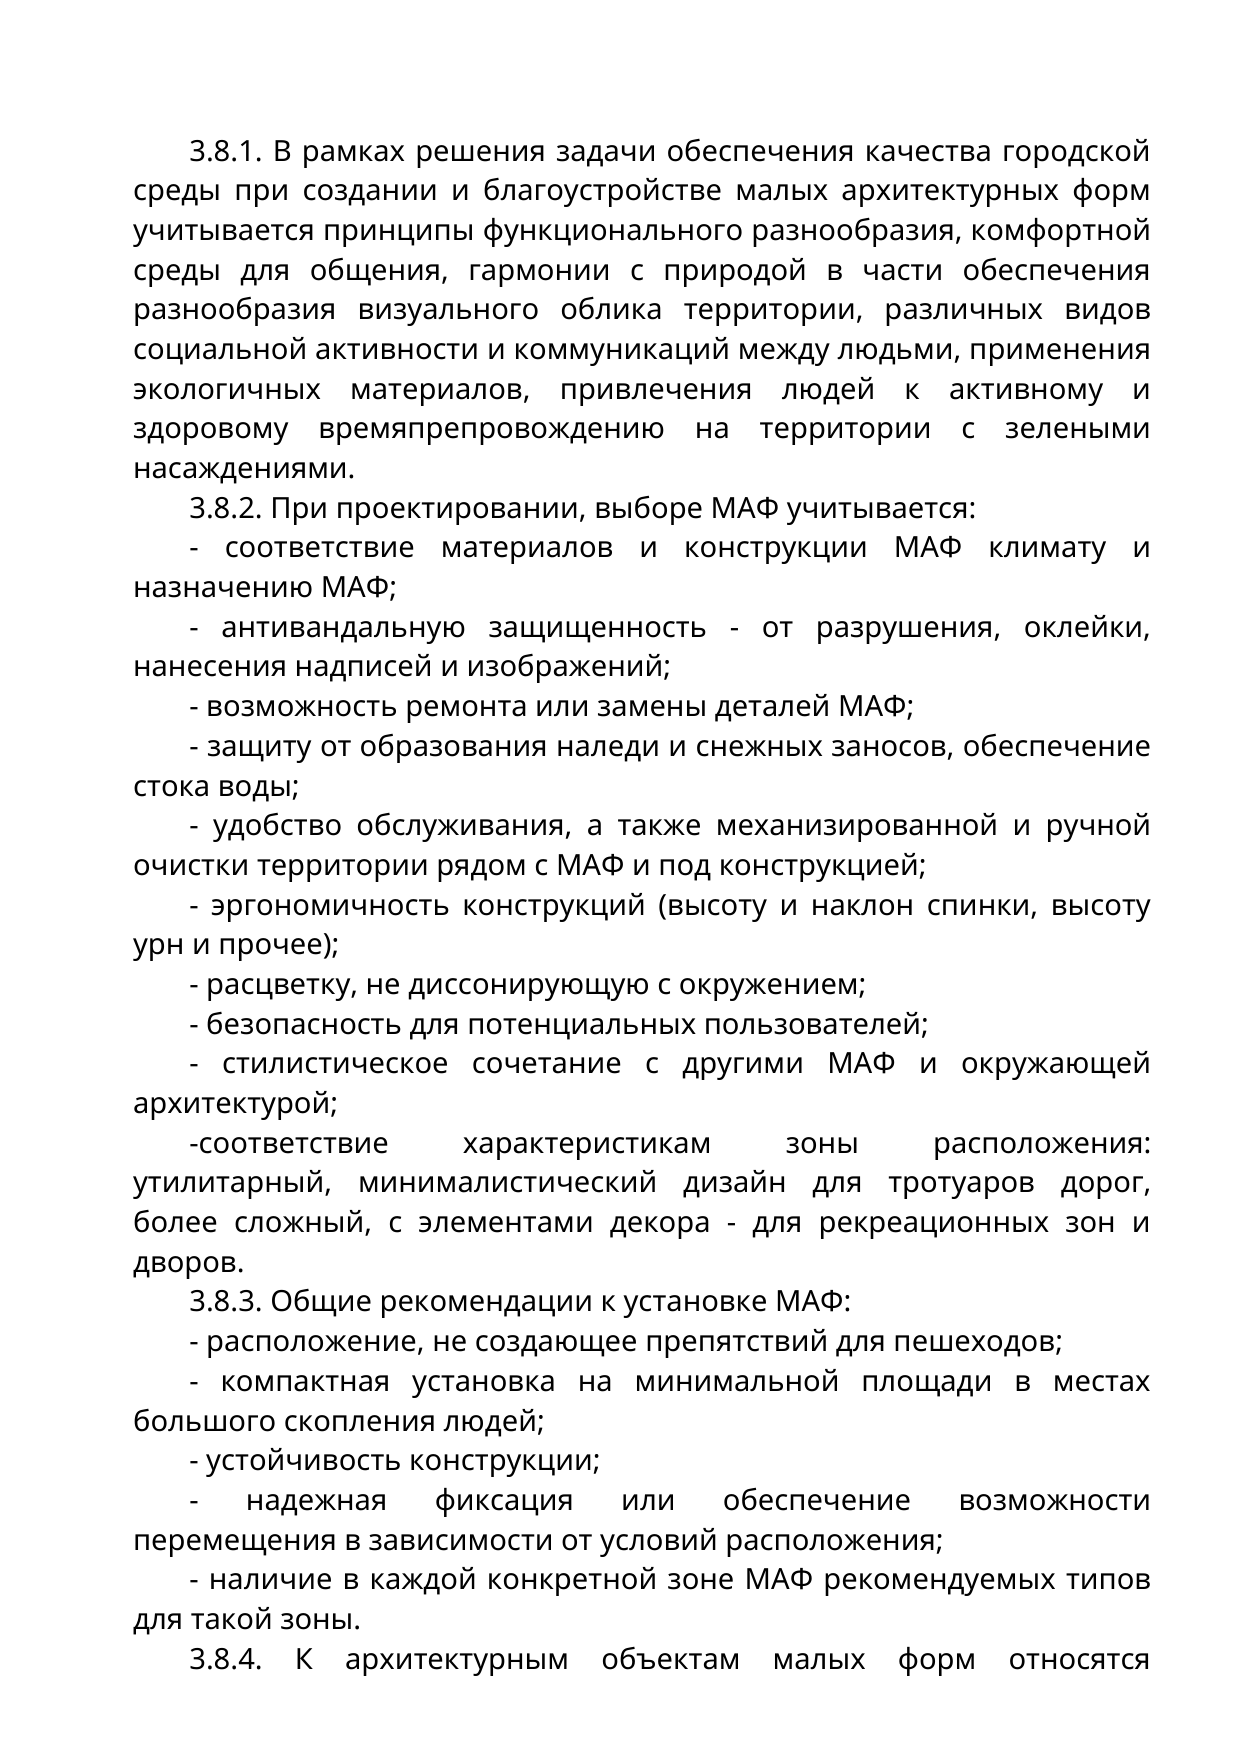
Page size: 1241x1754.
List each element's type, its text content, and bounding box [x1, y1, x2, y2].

text - защиту от образования наледи и снежных заносов, обеспечение стока воды; [133, 725, 1152, 804]
text - безопасность для потенциальных пользователей; [133, 1003, 1152, 1043]
text - надежная фиксация или обеспечение возможности перемещения в зависимости от условий расположения; [133, 1479, 1152, 1558]
text - удобство обслуживания, а также механизированной и ручной очистки территории рядом с МАФ и под конструкцией; [133, 804, 1152, 884]
text -соответствие характеристикам зоны расположения: утилитарный, минималистический дизайн для тротуаров дорог, более сложный, с элементами декора - для рекреационных зон и дворов. [133, 1122, 1152, 1281]
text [133, 1638, 1152, 1678]
text - компактная установка на минимальной площади в местах большого скопления людей; [133, 1360, 1152, 1439]
text - соответствие материалов и конструкции МАФ климату и назначению МАФ; [133, 527, 1152, 606]
text 3.8.2. При проектировании, выборе МАФ учитывается: [133, 487, 1152, 527]
text - антивандальную защищенность - от разрушения, оклейки, нанесения надписей и изображений; [133, 606, 1152, 685]
text - наличие в каждой конкретной зоне МАФ рекомендуемых типов для такой зоны. [133, 1558, 1152, 1638]
text - устойчивость конструкции; [133, 1439, 1152, 1479]
text - эргономичность конструкций (высоту и наклон спинки, высоту урн и прочее); [133, 884, 1152, 963]
text - расположение, не создающее препятствий для пешеходов; [133, 1320, 1152, 1360]
text - расцветку, не диссонирующую с окружением; [133, 963, 1152, 1003]
text 3.8.3. Общие рекомендации к установке МАФ: [133, 1281, 1152, 1320]
text - стилистическое сочетание с другими МАФ и окружающей архитектурой; [133, 1043, 1152, 1122]
text 3.8.1. В рамках решения задачи обеспечения качества городской среды при создании и благоустройстве малых архитектурных форм учитывается принципы функционального разнообразия, комфортной среды для общения, гармонии с природой в части обеспечения разнообразия визуального облика территории, различных видов социальной активности и коммуникаций между людьми, применения экологичных материалов, привлечения людей к активному и здоровому времяпрепровождению на территории с зелеными насаждениями. [133, 130, 1152, 487]
text - возможность ремонта или замены деталей МАФ; [133, 685, 1152, 725]
